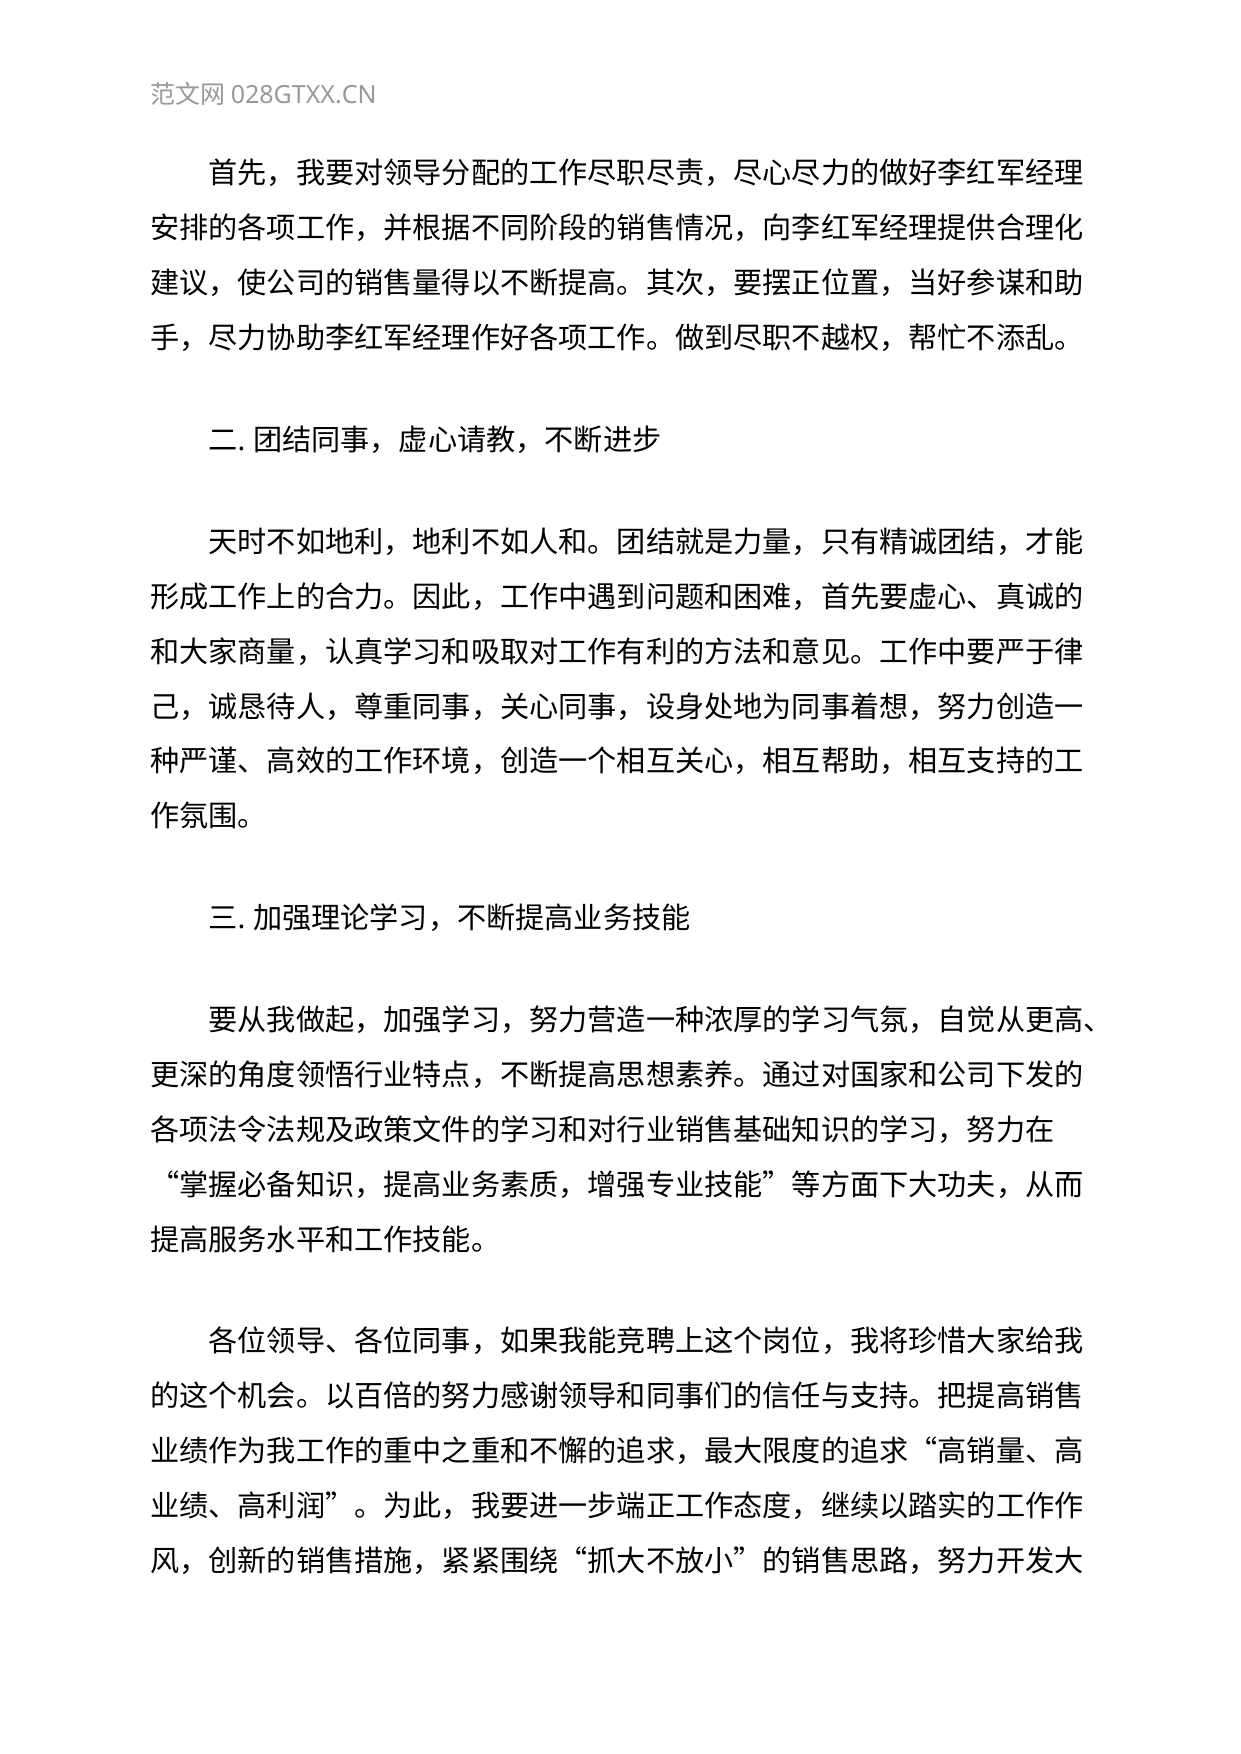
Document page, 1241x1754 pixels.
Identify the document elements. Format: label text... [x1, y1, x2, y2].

text 要从我做起，加强学习，努力营造一种浓厚的学习气氛，自觉从更高、更深的角度领悟行业特点，不断提高思想素养。通过对国家和公司下发的各项法令法规及政策文件的学习和对行业销售基础知识的学习，努力在“掌握必备知识，提高业务素质，增强专业技能”等方面下大功夫，从而提高服务水平和工作技能。 [150, 997, 1090, 1258]
text 首先，我要对领导分配的工作尽职尽责，尽心尽力的做好李红军经理安排的各项工作，并根据不同阶段的销售情况，向李红军经理提供合理化建议，使公司的销售量得以不断提高。其次，要摆正位置，当好参谋和助手，尽力协助李红军经理作好各项工作。做到尽职不越权，帮忙不添乱。 [150, 150, 1090, 357]
text 天时不如地利，地利不如人和。团结就是力量，只有精诚团结，才能形成工作上的合力。因此，工作中遇到问题和困难，首先要虚心、真诚的和大家商量，认真学习和吸取对工作有利的方法和意见。工作中要严于律己，诚恳待人，尊重同事，关心同事，设身处地为同事着想，努力创造一种严谨、高效的工作环境，创造一个相互关心，相互帮助，相互支持的工作氛围。 [150, 518, 1090, 835]
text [150, 1318, 1090, 1580]
text 三. 加强理论学习，不断提高业务技能 [150, 895, 1090, 937]
text 二. 团结同事，虚心请教，不断进步 [150, 416, 1090, 459]
